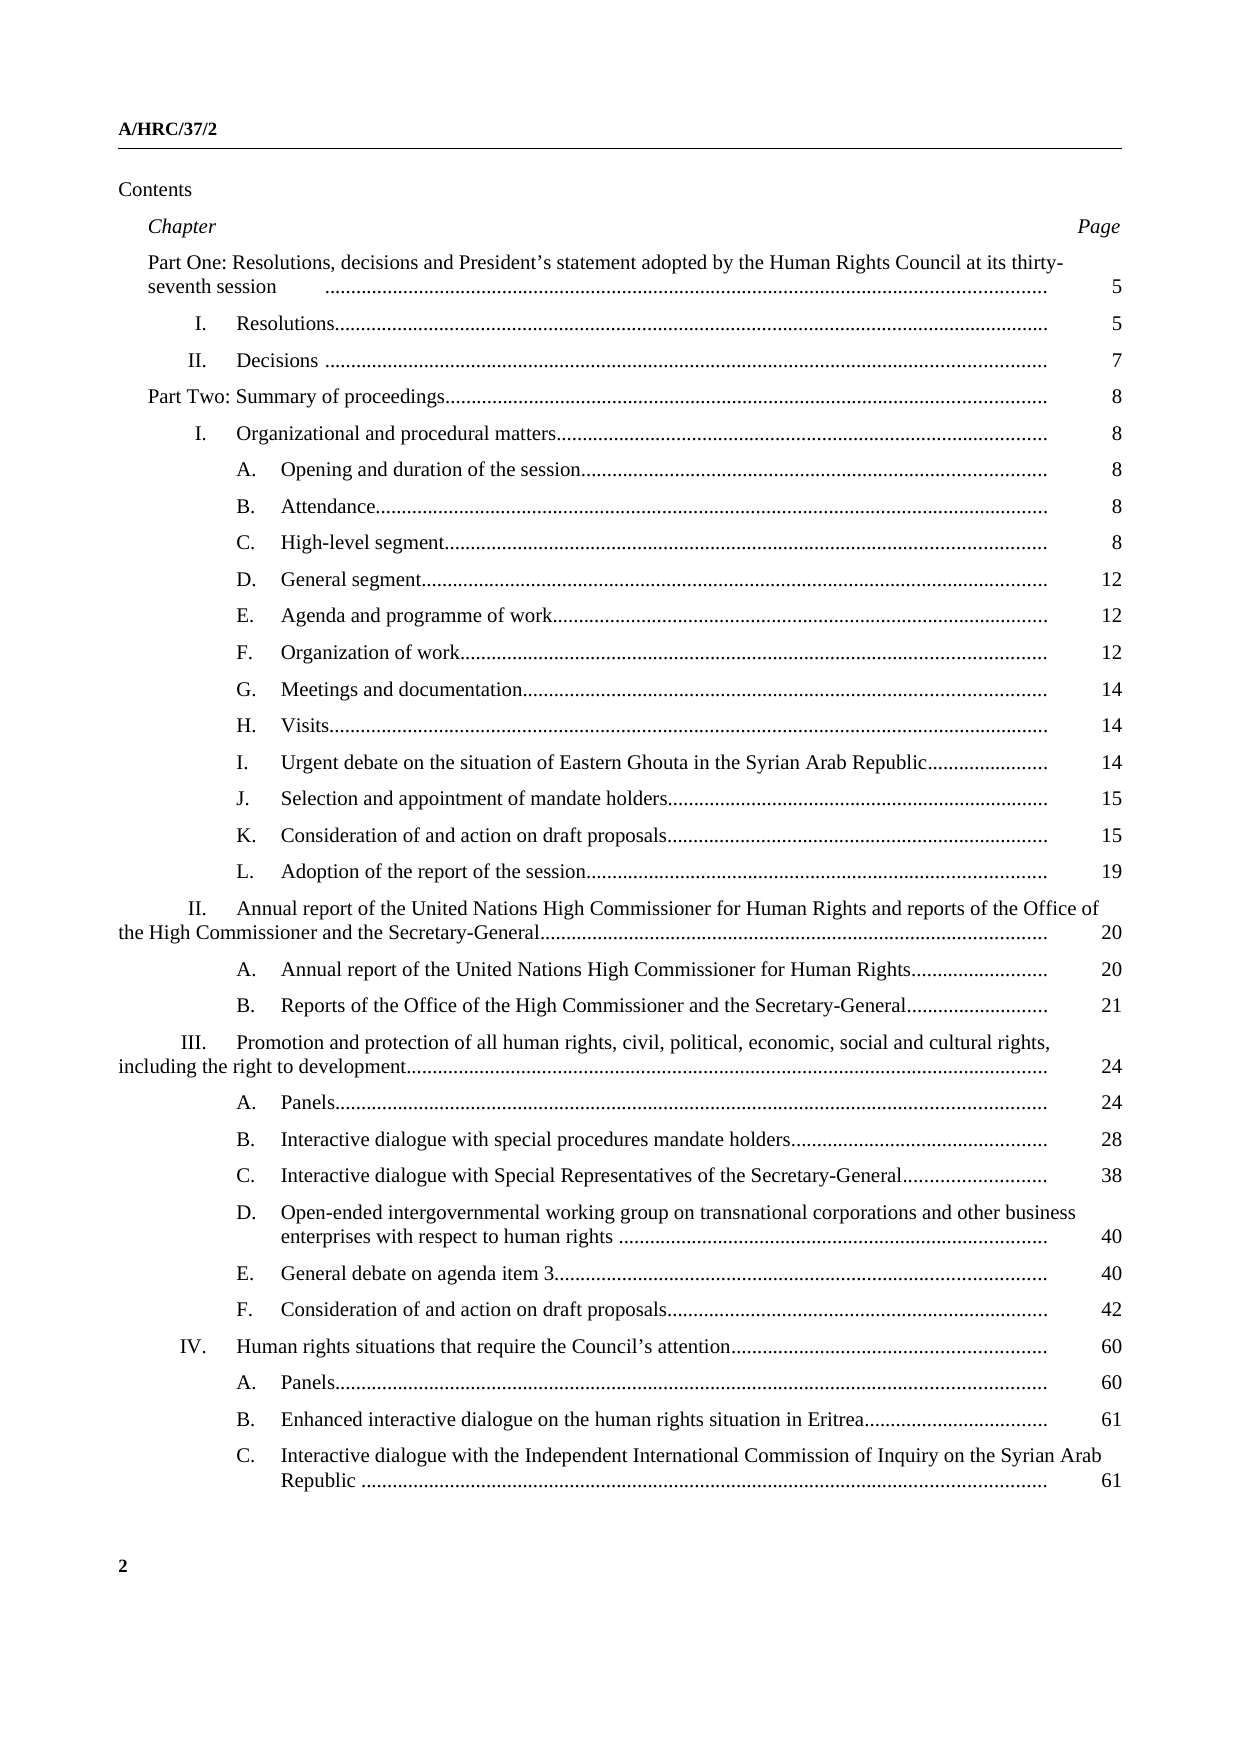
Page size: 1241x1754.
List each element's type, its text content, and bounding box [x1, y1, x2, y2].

text C. Interactive dialogue with Special Representatives of the Secretary-General 38 [118, 1163, 1122, 1187]
text B. Attendance 8 [118, 494, 1122, 518]
text B. Interactive dialogue with special procedures mandate holders 28 [118, 1127, 1122, 1151]
text D. Open-ended intergovernmental working group on transnational corporations and other business enterprises with respect to human rights 40 [118, 1200, 1122, 1248]
text E. General debate on agenda item 3 40 [118, 1261, 1122, 1285]
text C. High-level segment 8 [118, 530, 1122, 554]
text F. Organization of work 12 [118, 640, 1122, 664]
text Contents [118, 177, 1122, 201]
text E. Agenda and programme of work 12 [118, 603, 1122, 627]
text B. Reports of the Office of the High Commissioner and the Secretary-General 21 [118, 993, 1122, 1017]
text I. Organizational and procedural matters 8 [118, 421, 1122, 445]
text Chapter Page [148, 214, 1122, 238]
text I. Urgent debate on the situation of Eastern Ghouta in the Syrian Arab Republic 14 [118, 750, 1122, 774]
text II. Decisions 7 [118, 347, 1122, 372]
text A. Annual report of the United Nations High Commissioner for Human Rights. 20 [118, 957, 1122, 981]
text I. Resolutions 5 [118, 311, 1122, 335]
text G. Meetings and documentation 14 [118, 677, 1122, 701]
text C. Interactive dialogue with the Independent International Commission of Inquiry on the Syrian Arab Republic 61 [118, 1443, 1122, 1492]
text B. Enhanced interactive dialogue on the human rights situation in Eritrea 61 [118, 1407, 1122, 1431]
text L. Adoption of the report of the session 19 [118, 859, 1122, 883]
text H. Visits 14 [118, 713, 1122, 737]
text Part Two: Summary of proceedings 8 [118, 384, 1122, 408]
text D. General segment 12 [118, 567, 1122, 591]
text Part One: Resolutions, decisions and President’s statement adopted by the Human Rights Council at its thirty-seventh session 5 [118, 250, 1122, 298]
text J. Selection and appointment of mandate holders 15 [118, 786, 1122, 810]
text IV. Human rights situations that require the Council’s attention 60 [118, 1334, 1122, 1358]
text III. Promotion and protection of all human rights, civil, political, economic, social and cultural rights, including the right to development 24 [118, 1030, 1122, 1078]
text A. Opening and duration of the session 8 [118, 457, 1122, 481]
text II. Annual report of the United Nations High Commissioner for Human Rights and reports of the Office of the High Commissioner and the Secretary-General 20 [118, 896, 1122, 944]
text F. Consideration of and action on draft proposals 42 [118, 1297, 1122, 1321]
text A. Panels 24 [118, 1090, 1122, 1114]
text A. Panels 60 [118, 1370, 1122, 1394]
text K. Consideration of and action on draft proposals 15 [118, 823, 1122, 847]
